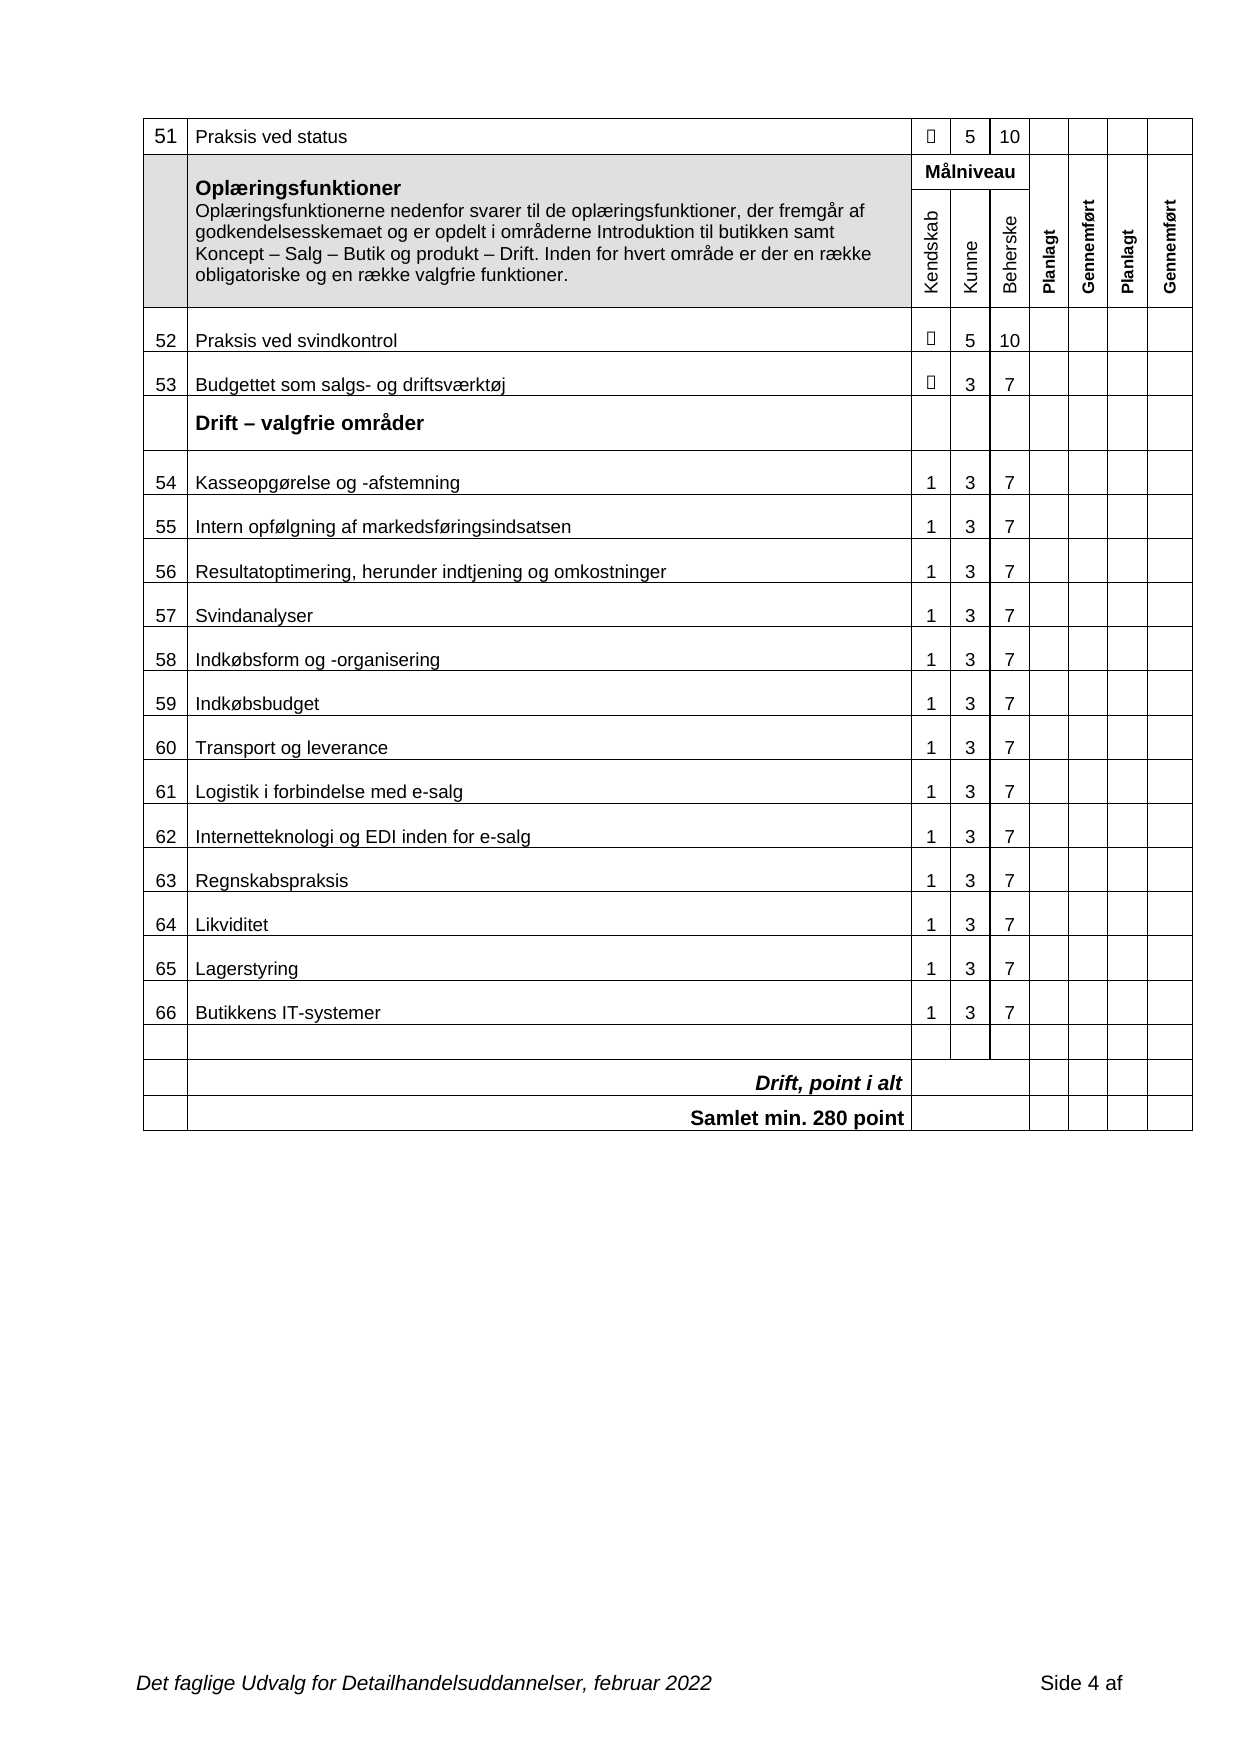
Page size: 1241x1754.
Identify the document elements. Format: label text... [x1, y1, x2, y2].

table_cell [1069, 892, 1107, 935]
table_cell [1030, 627, 1068, 670]
table_cell [1108, 1025, 1147, 1059]
table_cell Regnskabspraksis [188, 848, 911, 891]
table_cell 3 [951, 671, 989, 714]
table_cell [1069, 495, 1107, 538]
table_cell Praksis ved svindkontrol [188, 308, 911, 351]
table_cell 65 [144, 936, 187, 979]
table_cell [1069, 396, 1107, 449]
table_cell [1148, 760, 1192, 803]
table_cell 7 [991, 804, 1029, 847]
table_cell Planlagt [1030, 155, 1068, 307]
table_cell [1069, 627, 1107, 670]
table_cell 1 [912, 716, 950, 759]
table_cell Svindanalyser [188, 583, 911, 626]
table_cell [1148, 1025, 1192, 1059]
table_cell [144, 1096, 187, 1130]
table_cell 7 [991, 760, 1029, 803]
table_cell [1069, 1060, 1107, 1094]
table_cell Kendskab [912, 190, 950, 307]
table_cell  [912, 352, 950, 395]
table_cell Samlet min. 280 point [188, 1096, 911, 1130]
table_cell [1069, 804, 1107, 847]
table_cell [1030, 981, 1068, 1024]
table_cell Indkøbsform og -organisering [188, 627, 911, 670]
table_cell [1030, 396, 1068, 449]
table_cell [144, 1025, 187, 1059]
table_cell 3 [951, 583, 989, 626]
table_cell [1069, 848, 1107, 891]
table_cell [1148, 539, 1192, 582]
table_cell Lagerstyring [188, 936, 911, 979]
table_cell [1069, 583, 1107, 626]
table_cell [912, 1025, 950, 1059]
table_cell [1030, 936, 1068, 979]
table_cell 3 [951, 981, 989, 1024]
table_cell 1 [912, 583, 950, 626]
table_cell [1108, 760, 1147, 803]
table_cell [1069, 352, 1107, 395]
table_cell 3 [951, 539, 989, 582]
table_cell 3 [951, 627, 989, 670]
table_cell 62 [144, 804, 187, 847]
table_cell [1148, 396, 1192, 449]
table_cell [1108, 583, 1147, 626]
table_cell 3 [951, 352, 989, 395]
table_cell 3 [951, 848, 989, 891]
table_cell 3 [951, 760, 989, 803]
table_cell [1148, 308, 1192, 351]
table_cell Drift, point i alt [188, 1060, 911, 1094]
table_cell [1108, 308, 1147, 351]
table_cell 10 [991, 308, 1029, 351]
table_cell [1030, 804, 1068, 847]
table_cell 1 [912, 495, 950, 538]
table_cell Indkøbsbudget [188, 671, 911, 714]
table_cell [951, 396, 989, 449]
table_cell [991, 1025, 1029, 1059]
table_cell 3 [951, 716, 989, 759]
table_cell  [912, 308, 950, 351]
table_cell 7 [991, 981, 1029, 1024]
table_cell [1148, 716, 1192, 759]
table_cell [1108, 451, 1147, 494]
table_cell Kunne [951, 190, 989, 307]
table_cell Logistik i forbindelse med e-salg [188, 760, 911, 803]
table_cell [1030, 1096, 1068, 1130]
table_cell 1 [912, 539, 950, 582]
table_cell [1030, 119, 1068, 153]
table_cell [1148, 451, 1192, 494]
table_cell [1030, 1060, 1068, 1094]
table_cell [1108, 804, 1147, 847]
table_cell Beherske [991, 190, 1029, 307]
table_cell [1030, 892, 1068, 935]
table_cell [1069, 760, 1107, 803]
table_cell Gennemført [1148, 155, 1192, 307]
table_cell [144, 1060, 187, 1094]
table_cell [1069, 981, 1107, 1024]
table_cell 10 [991, 119, 1029, 153]
table_cell 7 [991, 495, 1029, 538]
table_cell [991, 396, 1029, 449]
table_cell [1030, 760, 1068, 803]
table_cell [144, 155, 187, 307]
table_cell [1069, 671, 1107, 714]
table_cell 1 [912, 804, 950, 847]
table_cell [1108, 716, 1147, 759]
table_cell Butikkens IT-systemer [188, 981, 911, 1024]
table_cell 56 [144, 539, 187, 582]
table_cell 7 [991, 451, 1029, 494]
table_cell [912, 396, 950, 449]
table_cell 5 [951, 308, 989, 351]
table_cell [1148, 352, 1192, 395]
table_cell 7 [991, 583, 1029, 626]
table_cell [1069, 119, 1107, 153]
table_cell [1030, 495, 1068, 538]
table_cell [1108, 627, 1147, 670]
table_cell [1148, 495, 1192, 538]
table_cell [1108, 892, 1147, 935]
table_cell 1 [912, 671, 950, 714]
table_cell [1069, 451, 1107, 494]
table_cell 7 [991, 671, 1029, 714]
table_cell [1069, 1025, 1107, 1059]
table_cell Budgettet som salgs- og driftsværktøj [188, 352, 911, 395]
table_cell 66 [144, 981, 187, 1024]
table_cell [1030, 539, 1068, 582]
table_cell 58 [144, 627, 187, 670]
table_cell 1 [912, 627, 950, 670]
table_cell 53 [144, 352, 187, 395]
table_cell Likviditet [188, 892, 911, 935]
table_cell [1108, 981, 1147, 1024]
table_cell [1030, 451, 1068, 494]
table_cell [1030, 583, 1068, 626]
table_cell 52 [144, 308, 187, 351]
table_cell 55 [144, 495, 187, 538]
table_cell  [912, 119, 950, 153]
table_cell [1069, 1096, 1107, 1130]
table_cell 7 [991, 848, 1029, 891]
table_cell Drift – valgfrie områder [188, 396, 911, 449]
table_cell 64 [144, 892, 187, 935]
table_cell [1069, 936, 1107, 979]
table_cell Intern opfølgning af markedsføringsindsatsen [188, 495, 911, 538]
table_cell [1148, 848, 1192, 891]
table_cell [1069, 539, 1107, 582]
table_cell 3 [951, 495, 989, 538]
table_cell [1030, 671, 1068, 714]
table_cell [1148, 671, 1192, 714]
table_cell Resultatoptimering, herunder indtjening og omkostninger [188, 539, 911, 582]
table_cell 54 [144, 451, 187, 494]
table_cell 59 [144, 671, 187, 714]
table_cell [1148, 936, 1192, 979]
table_cell [951, 1025, 989, 1059]
table_cell 61 [144, 760, 187, 803]
table_cell 3 [951, 804, 989, 847]
table_cell 1 [912, 760, 950, 803]
table_cell [1148, 981, 1192, 1024]
table_cell Kasseopgørelse og -afstemning [188, 451, 911, 494]
table_cell Transport og leverance [188, 716, 911, 759]
table_cell [1030, 848, 1068, 891]
table_cell 1 [912, 936, 950, 979]
table_cell 57 [144, 583, 187, 626]
table_cell Oplæringsfunktioner Oplæringsfunktionerne nedenfor svarer til de oplæringsfunktioner, der fremgår af godkendelsesskemaet og er opdelt i områderne Introduktion til butikken samt Koncept – Salg – Butik og produkt – Drift. Inden for hvert område er der en række obligatoriske og en række valgfrie funktioner. [188, 155, 911, 307]
table_cell [1148, 1060, 1192, 1094]
table_cell 60 [144, 716, 187, 759]
table_cell [1030, 308, 1068, 351]
table_cell [1030, 1025, 1068, 1059]
table_cell [1069, 308, 1107, 351]
table_cell [1148, 583, 1192, 626]
table_cell 7 [991, 892, 1029, 935]
table_cell [1108, 1060, 1147, 1094]
table_cell [912, 1096, 1029, 1130]
table_cell 1 [912, 451, 950, 494]
table_cell [1108, 539, 1147, 582]
table_cell 7 [991, 627, 1029, 670]
table_cell Gennemført [1069, 155, 1107, 307]
table_cell [1108, 671, 1147, 714]
table_cell [1148, 892, 1192, 935]
table_cell [912, 1060, 1029, 1094]
table_cell [1030, 352, 1068, 395]
table_cell [1148, 1096, 1192, 1130]
table_cell 7 [991, 716, 1029, 759]
table_cell [1069, 716, 1107, 759]
table_cell Målniveau [912, 155, 1029, 189]
table_cell Internetteknologi og EDI inden for e-salg [188, 804, 911, 847]
table_cell 1 [912, 892, 950, 935]
table_cell [1108, 848, 1147, 891]
table_cell [1108, 1096, 1147, 1130]
table_cell [1030, 716, 1068, 759]
table_cell 5 [951, 119, 989, 153]
table_cell 3 [951, 936, 989, 979]
table_cell 51 [144, 119, 187, 153]
table_cell [1108, 495, 1147, 538]
table_cell [1148, 627, 1192, 670]
table_cell [1108, 936, 1147, 979]
table_cell 7 [991, 936, 1029, 979]
table_cell [144, 396, 187, 449]
table_cell 3 [951, 892, 989, 935]
table_cell [1108, 396, 1147, 449]
table_cell [1148, 804, 1192, 847]
table_cell [188, 1025, 911, 1059]
table_cell 7 [991, 539, 1029, 582]
table_cell Planlagt [1108, 155, 1147, 307]
table_cell 63 [144, 848, 187, 891]
table_cell 3 [951, 451, 989, 494]
table_cell 1 [912, 848, 950, 891]
table_cell [1108, 352, 1147, 395]
table_cell Praksis ved status [188, 119, 911, 153]
table_cell 1 [912, 981, 950, 1024]
table_cell [1108, 119, 1147, 153]
table_cell 7 [991, 352, 1029, 395]
table_cell [1148, 119, 1192, 153]
